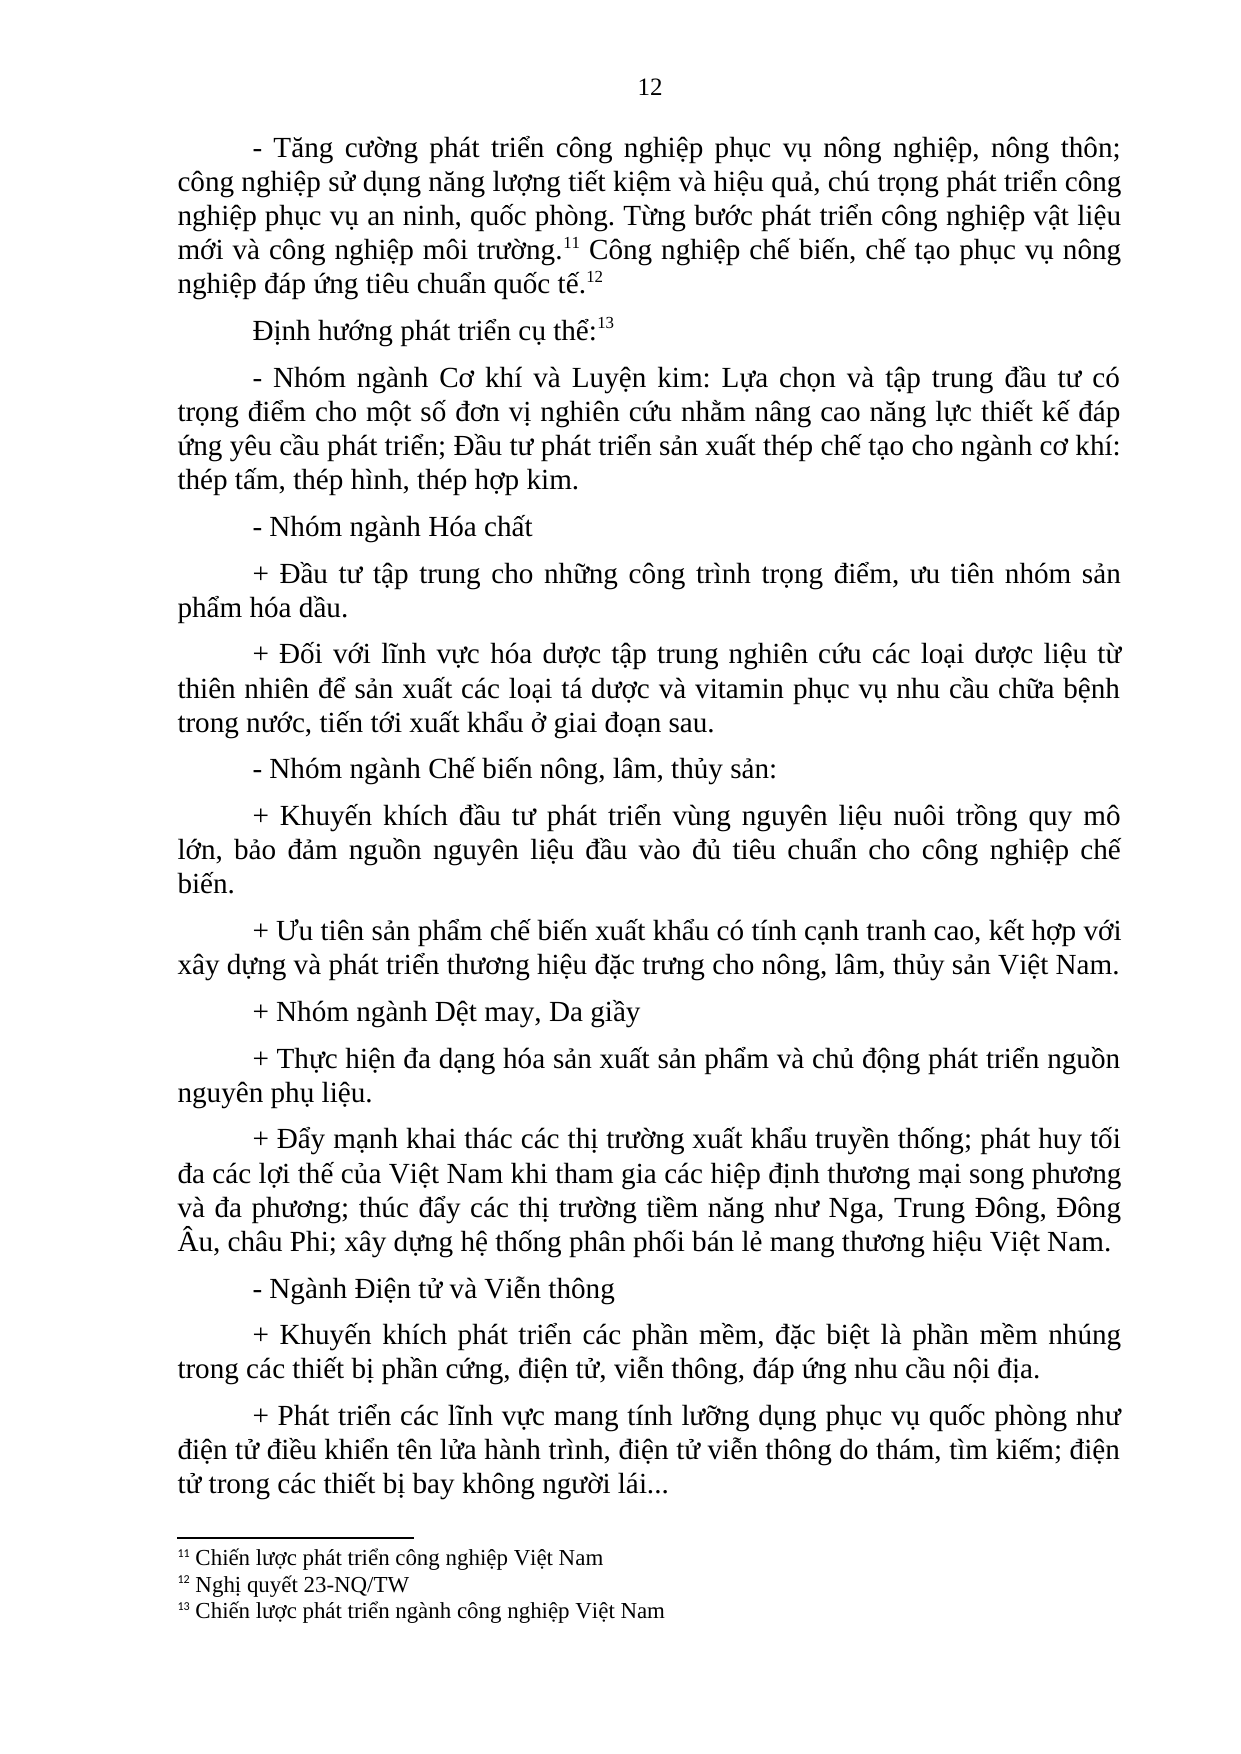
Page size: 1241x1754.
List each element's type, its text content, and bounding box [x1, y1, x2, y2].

text - Ngành Điện tử và Viễn thông [177, 1271, 1122, 1304]
text - Nhóm ngành Cơ khí và Luyện kim: Lựa chọn và tập trung đầu tư có trọng điểm cho một số đơn vị nghiên cứu nhằm nâng cao năng lực thiết kế đáp ứng yêu cầu phát triển; Đầu tư phát triển sản xuất thép chế tạo cho ngành cơ khí: thép tấm, thép hình, thép hợp kim. [177, 360, 1122, 496]
text - Nhóm ngành Hóa chất [177, 509, 1122, 543]
text + Đối với lĩnh vực hóa dược tập trung nghiên cứu các loại dược liệu từ thiên nhiên để sản xuất các loại tá dược và vitamin phục vụ nhu cầu chữa bệnh trong nước, tiến tới xuất khẩu ở giai đoạn sau. [177, 637, 1122, 738]
text + Đầu tư tập trung cho những công trình trọng điểm, ưu tiên nhóm sản phẩm hóa dầu. [177, 556, 1122, 623]
text - Nhóm ngành Chế biến nông, lâm, thủy sản: [177, 752, 1122, 785]
text + Phát triển các lĩnh vực mang tính lưỡng dụng phục vụ quốc phòng như điện tử điều khiển tên lửa hành trình, điện tử viễn thông do thám, tìm kiếm; điện tử trong các thiết bị bay không người lái... [177, 1398, 1122, 1500]
text + Đẩy mạnh khai thác các thị trường xuất khẩu truyền thống; phát huy tối đa các lợi thế của Việt Nam khi tham gia các hiệp định thương mại song phương và đa phương; thúc đẩy các thị trường tiềm năng như Nga, Trung Đông, Đông Âu, châu Phi; xây dựng hệ thống phân phối bán lẻ mang thương hiệu Việt Nam. [177, 1122, 1122, 1258]
text + Ưu tiên sản phẩm chế biến xuất khẩu có tính cạnh tranh cao, kết hợp với xây dựng và phát triển thương hiệu đặc trưng cho nông, lâm, thủy sản Việt Nam. [177, 913, 1122, 981]
text Định hướng phát triển cụ thể: [177, 313, 1122, 347]
text + Khuyến khích phát triển các phần mềm, đặc biệt là phần mềm nhúng trong các thiết bị phần cứng, điện tử, viễn thông, đáp ứng nhu cầu nội địa. [177, 1317, 1122, 1385]
text - Tăng cường phát triển công nghiệp phục vụ nông nghiệp, nông thôn; công nghiệp sử dụng năng lượng tiết kiệm và hiệu quả, chú trọng phát triển công nghiệp phục vụ an ninh, quốc phòng. Từng bước phát triển công nghiệp vật liệu mới và công nghiệp môi trường. Công nghiệp chế biến, chế tạo phục vụ nông nghiệp đáp ứng tiêu chuẩn quốc tế. [177, 130, 1122, 300]
text + Nhóm ngành Dệt may, Da giầy [177, 994, 1122, 1028]
text + Thực hiện đa dạng hóa sản xuất sản phẩm và chủ động phát triển nguồn nguyên phụ liệu. [177, 1041, 1122, 1108]
text + Khuyến khích đầu tư phát triển vùng nguyên liệu nuôi trồng quy mô lớn, bảo đảm nguồn nguyên liệu đầu vào đủ tiêu chuẩn cho công nghiệp chế biến. [177, 798, 1122, 900]
